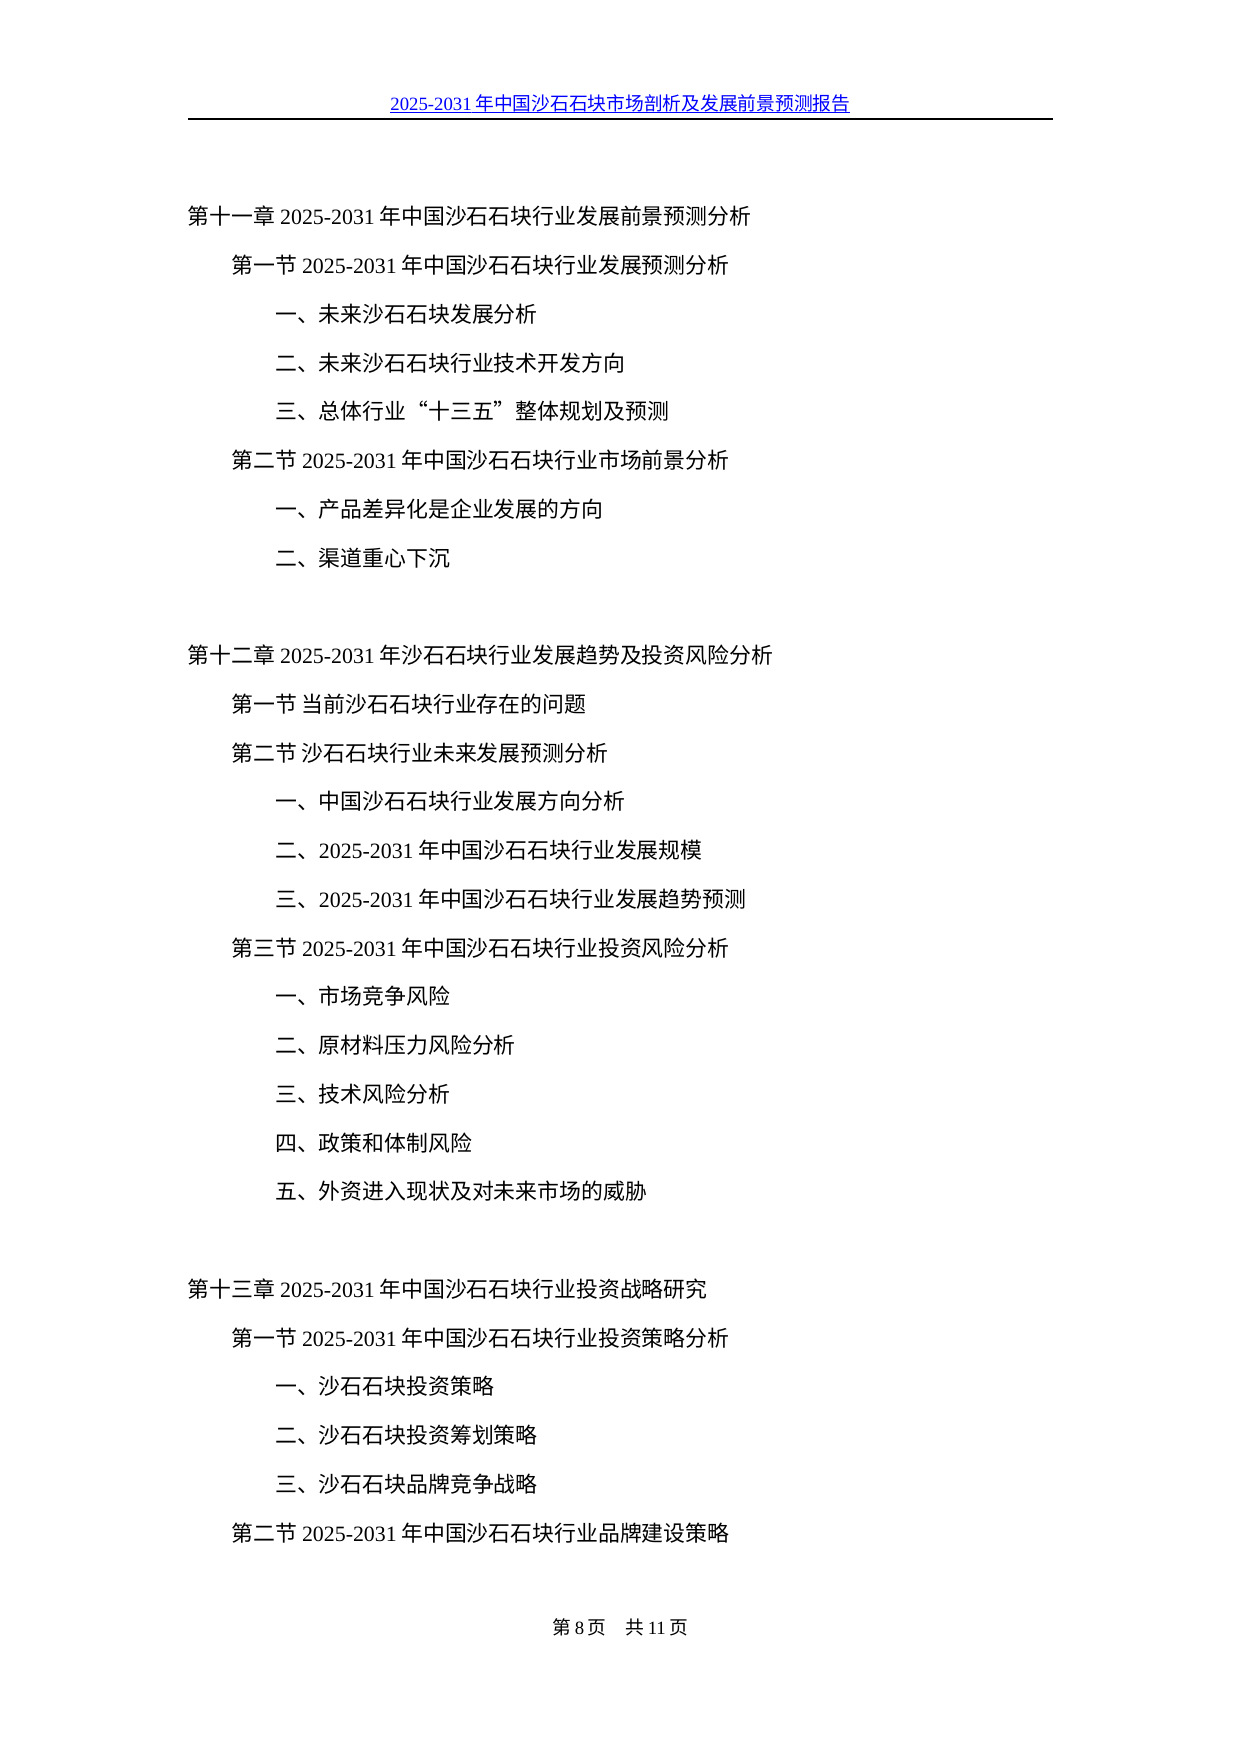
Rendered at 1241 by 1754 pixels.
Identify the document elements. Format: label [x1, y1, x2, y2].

text [187, 150, 1053, 1548]
